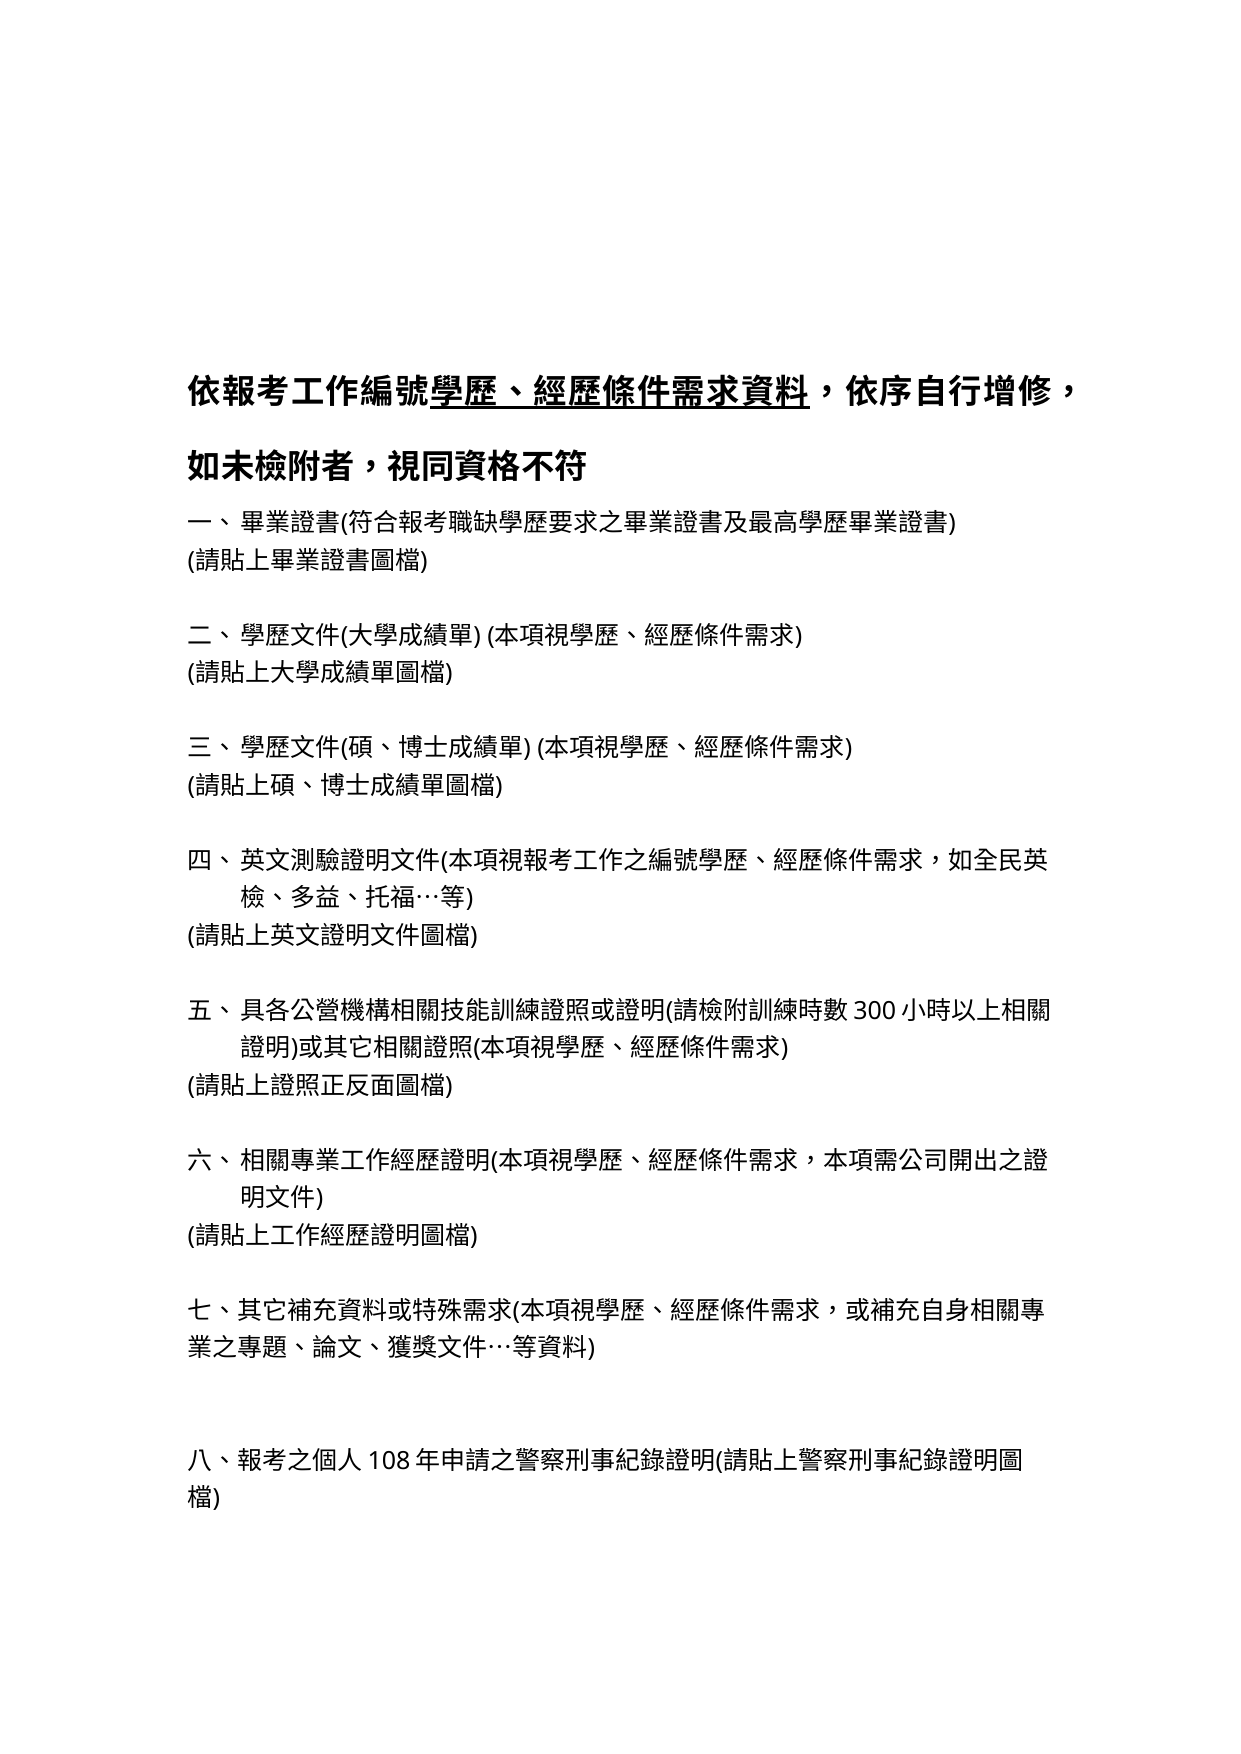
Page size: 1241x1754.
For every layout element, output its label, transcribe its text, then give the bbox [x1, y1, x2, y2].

text (請貼上碩、博士成績單圖檔) [187, 764, 1053, 802]
list 學歷文件(碩、博士成績單) (本項視學歷、經歷條件需求) [187, 727, 1053, 764]
text (請貼上大學成績單圖檔) [187, 652, 1053, 689]
text 七、其它補充資料或特殊需求(本項視學歷、經歷條件需求，或補充自身相關專業之專題、論文、獲獎文件…等資料) [187, 1289, 1053, 1364]
text 依報考工作編號學歷、經歷條件需求資料，依序自行增修，如未檢附者，視同資格不符 [187, 352, 1053, 502]
list 具各公營機構相關技能訓練證照或證明(請檢附訓練時數300小時以上相關證明)或其它相關證照(本項視學歷、經歷條件需求) [187, 989, 1053, 1064]
text (請貼上工作經歷證明圖檔) [187, 1214, 1053, 1252]
text 八、報考之個人108年申請之警察刑事紀錄證明(請貼上警察刑事紀錄證明圖檔) [187, 1439, 1053, 1514]
list 英文測驗證明文件(本項視報考工作之編號學歷、經歷條件需求，如全民英檢、多益、托福…等) [187, 839, 1053, 914]
list 相關專業工作經歷證明(本項視學歷、經歷條件需求，本項需公司開出之證明文件) [187, 1139, 1053, 1214]
list 畢業證書(符合報考職缺學歷要求之畢業證書及最高學歷畢業證書) [187, 502, 1053, 539]
text (請貼上證照正反面圖檔) [187, 1064, 1053, 1102]
text (請貼上畢業證書圖檔) [187, 539, 1053, 577]
list 學歷文件(大學成績單) (本項視學歷、經歷條件需求) [187, 614, 1053, 652]
text (請貼上英文證明文件圖檔) [187, 914, 1053, 952]
